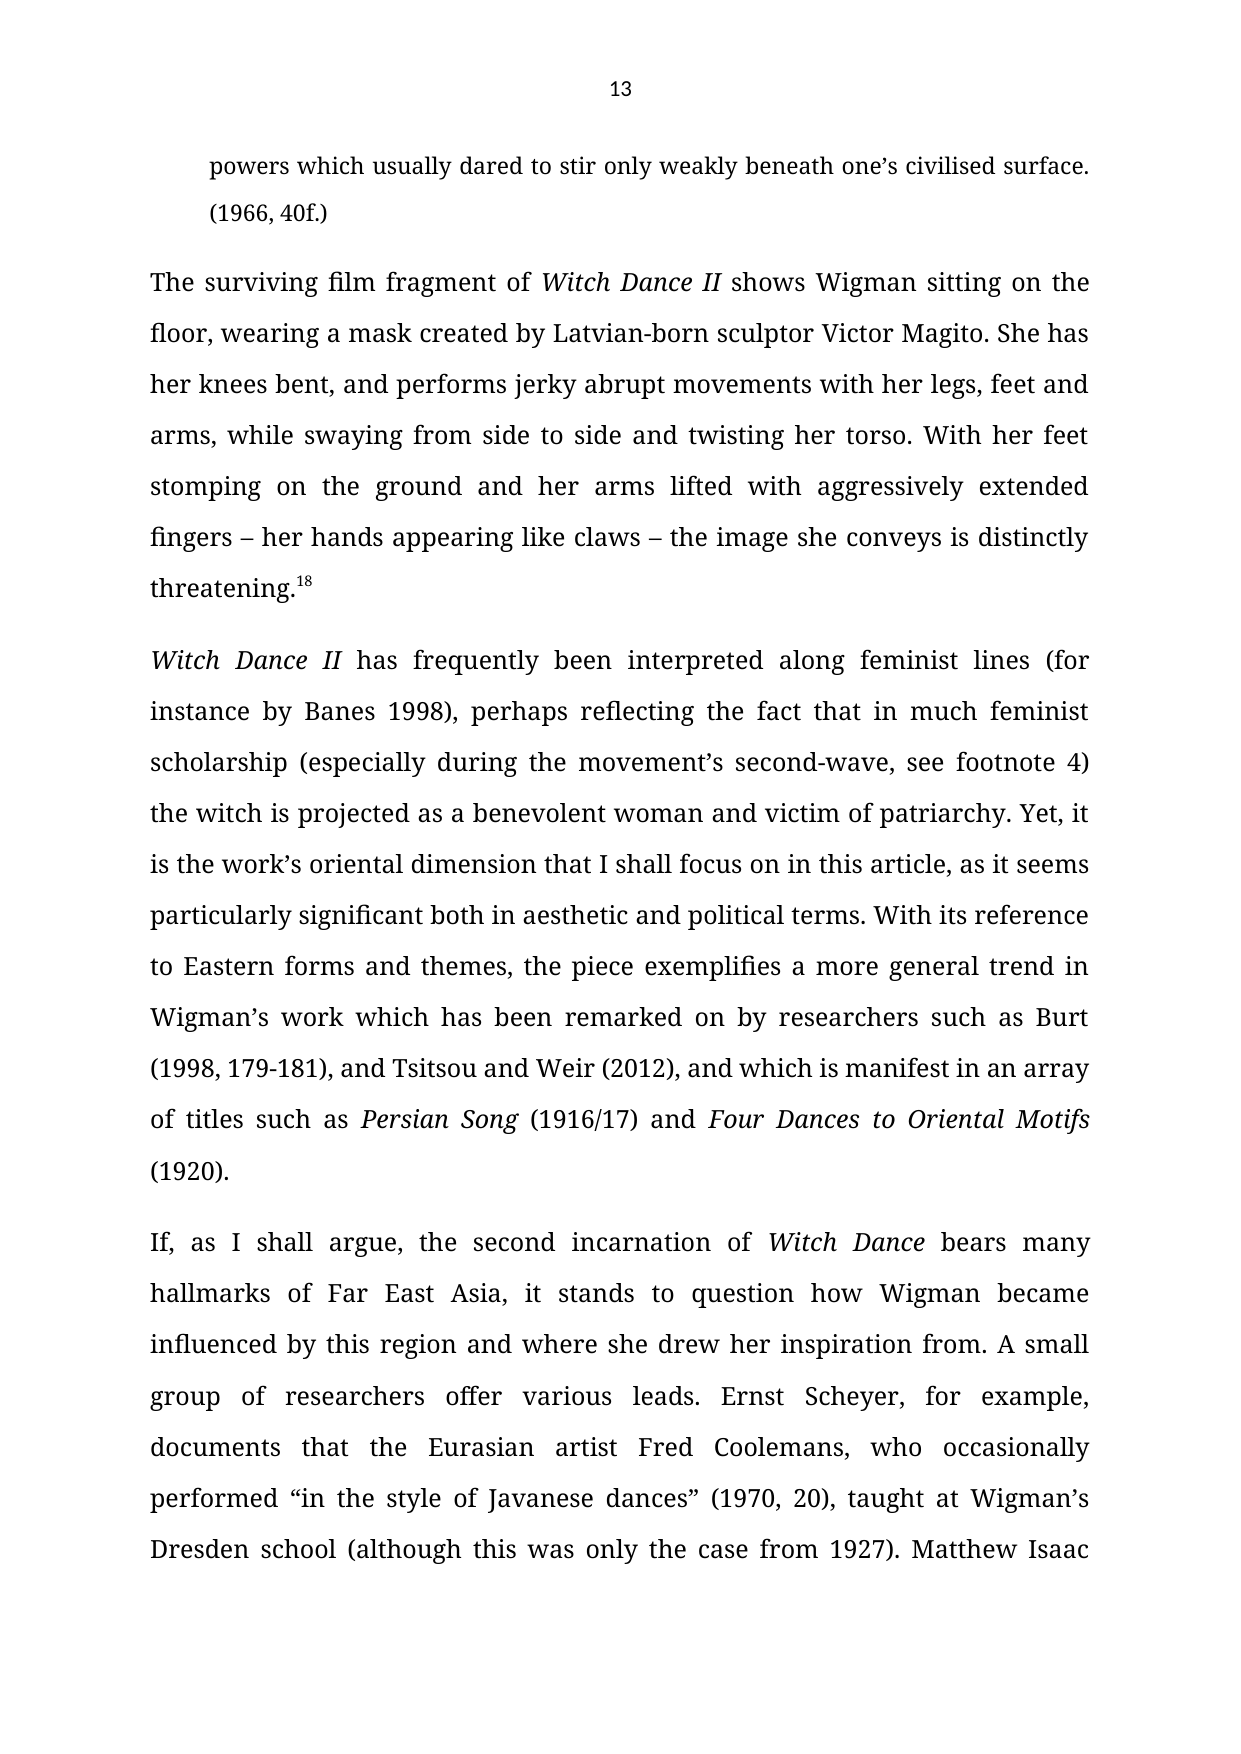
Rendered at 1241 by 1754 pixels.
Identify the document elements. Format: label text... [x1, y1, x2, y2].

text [150, 1225, 1090, 1565]
text Witch Dance II has frequently been interpreted along feminist lines (for instance by Banes 1998), perhaps reflecting the fact that in much feminist scholarship (especially during the movement’s second-wave, see footnote 4) the witch is projected as a benevolent woman and victim of patriarchy. Yet, it is the work’s oriental dimension that I shall focus on in this article, as it seems particularly significant both in aesthetic and political terms. With its reference to Eastern forms and themes, the piece exemplifies a more general trend in Wigman’s work which has been remarked on by researchers such as Burt (1998, 179-181), and Tsitsou and Weir (2012), and which is manifest in an array of titles such as Persian Song (1916/17) and Four Dances to Oriental Motifs (1920). [150, 643, 1090, 1187]
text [209, 150, 1090, 228]
text The surviving film fragment of Witch Dance II shows Wigman sitting on the floor, wearing a mask created by Latvian-born sculptor Victor Magito. She has her knees bent, and performs jerky abrupt movements with her legs, feet and arms, while swaying from side to side and twisting her torso. With her feet stomping on the ground and her arms lifted with aggressively extended fingers – her hands appearing like claws – the image she conveys is distinctly threatening. [150, 264, 1090, 605]
